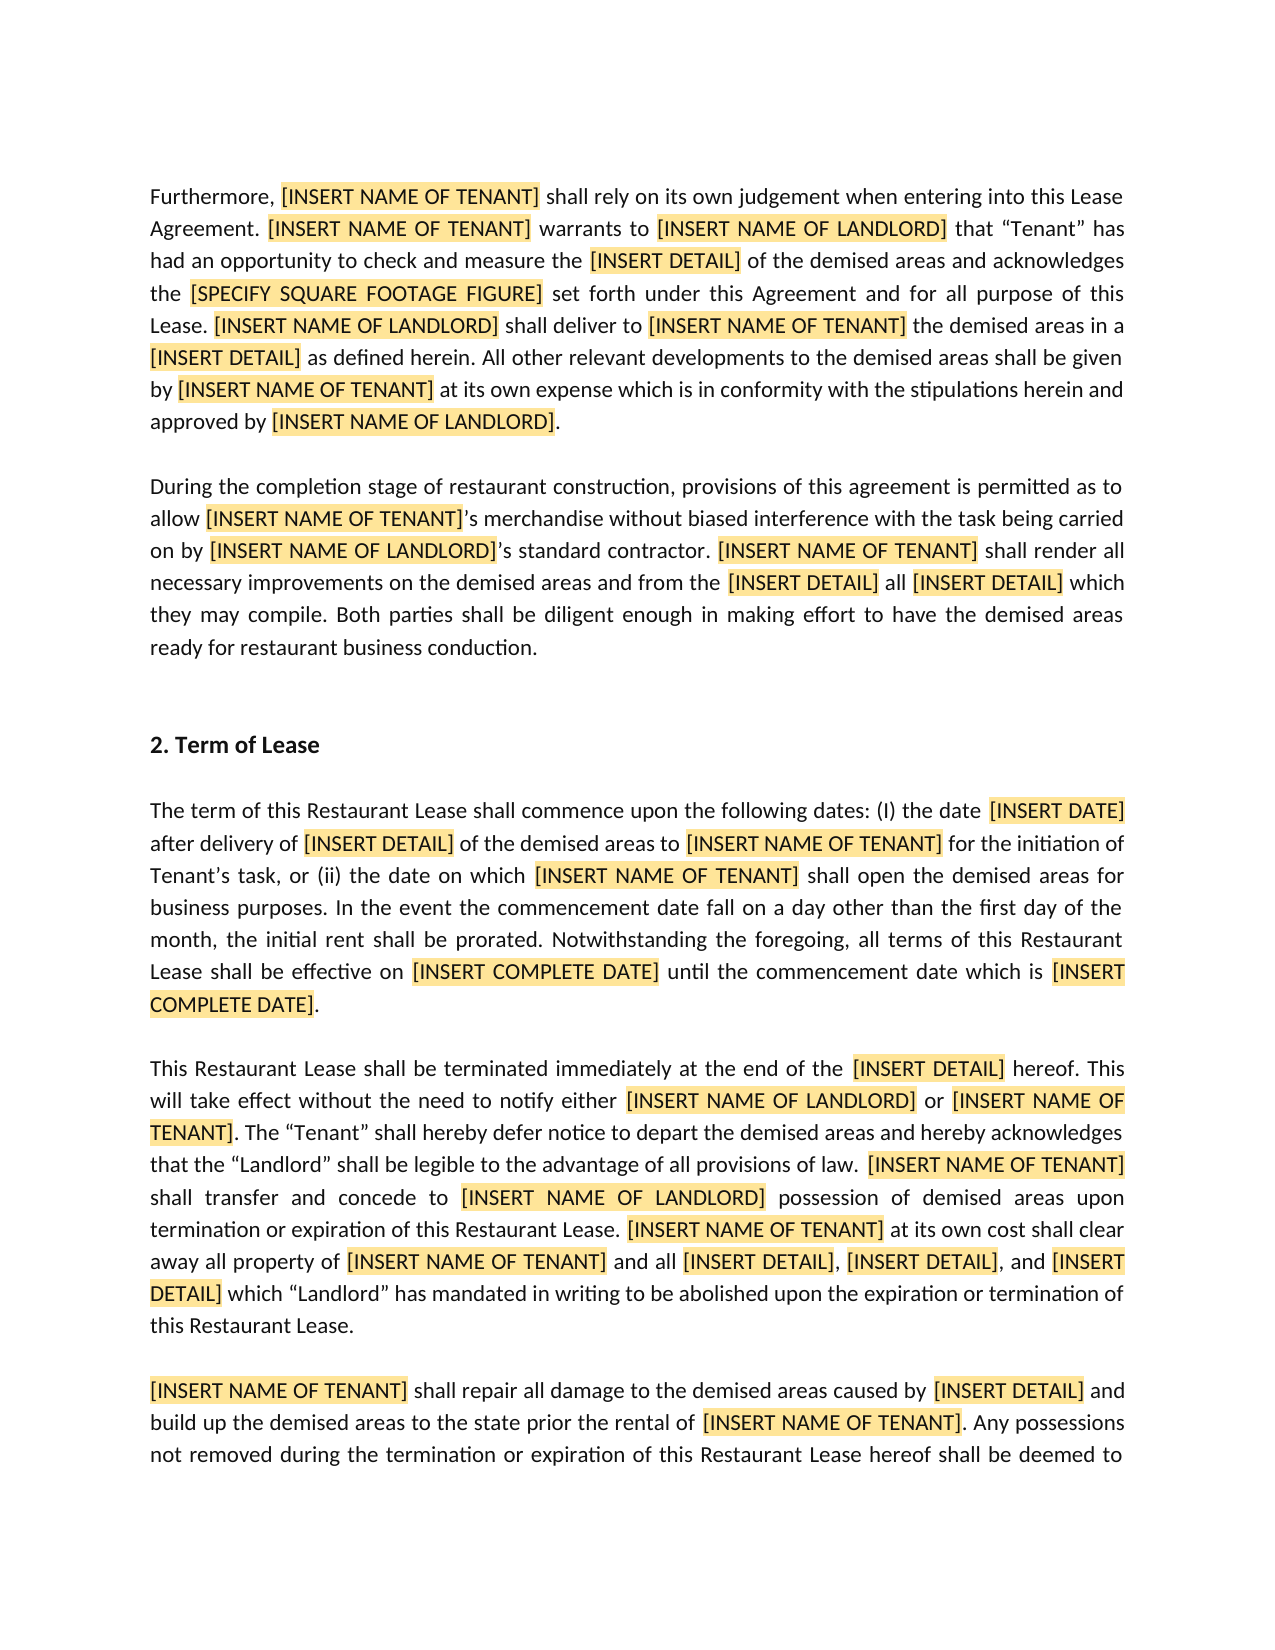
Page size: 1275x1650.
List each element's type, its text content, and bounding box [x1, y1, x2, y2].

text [150, 1376, 1125, 1468]
text This Restaurant Lease shall be terminated immediately at the end of the [INSERT DETAIL] hereof. This will take effect without the need to notify either [INSERT NAME OF LANDLORD] or [INSERT NAME OF TENANT]. The “Tenant” shall hereby defer notice to depart the demised areas and hereby acknowledges that the “Landlord” shall be legible to the advantage of all provisions of law. [INSERT NAME OF TENANT] shall transfer and concede to [INSERT NAME OF LANDLORD] possession of demised areas upon termination or expiration of this Restaurant Lease. [INSERT NAME OF TENANT] at its own cost shall clear away all property of [INSERT NAME OF TENANT] and all [INSERT DETAIL], [INSERT DETAIL], and [INSERT DETAIL] which “Landlord” has mandated in writing to be abolished upon the expiration or termination of this Restaurant Lease. [150, 1054, 1125, 1339]
text 2. Term of Lease [150, 729, 1125, 760]
text The term of this Restaurant Lease shall commence upon the following dates: (I) the date [INSERT DATE] after delivery of [INSERT DETAIL] of the demised areas to [INSERT NAME OF TENANT] for the initiation of Tenant’s task, or (ii) the date on which [INSERT NAME OF TENANT] shall open the demised areas for business purposes. In the event the commencement date fall on a day other than the first day of the month, the initial rent shall be prorated. Notwithstanding the foregoing, all terms of this Restaurant Lease shall be effective on [INSERT COMPLETE DATE] until the commencement date which is [INSERT COMPLETE DATE]. [150, 797, 1125, 1018]
text Furthermore, [INSERT NAME OF TENANT] shall rely on its own judgement when entering into this Lease Agreement. [INSERT NAME OF TENANT] warrants to [INSERT NAME OF LANDLORD] that “Tenant” has had an opportunity to check and measure the [INSERT DETAIL] of the demised areas and acknowledges the [SPECIFY SQUARE FOOTAGE FIGURE] set forth under this Agreement and for all purpose of this Lease. [INSERT NAME OF LANDLORD] shall deliver to [INSERT NAME OF TENANT] the demised areas in a [INSERT DETAIL] as defined herein. All other relevant developments to the demised areas shall be given by [INSERT NAME OF TENANT] at its own expense which is in conformity with the stipulations herein and approved by [INSERT NAME OF LANDLORD]. [150, 182, 1125, 436]
text During the completion stage of restaurant construction, provisions of this agreement is permitted as to allow [INSERT NAME OF TENANT]’s merchandise without biased interference with the task being carried on by [INSERT NAME OF LANDLORD]’s standard contractor. [INSERT NAME OF TENANT] shall render all necessary improvements on the demised areas and from the [INSERT DETAIL] all [INSERT DETAIL] which they may compile. Both parties shall be diligent enough in making effort to have the demised areas ready for restaurant business conduction. [150, 472, 1125, 661]
